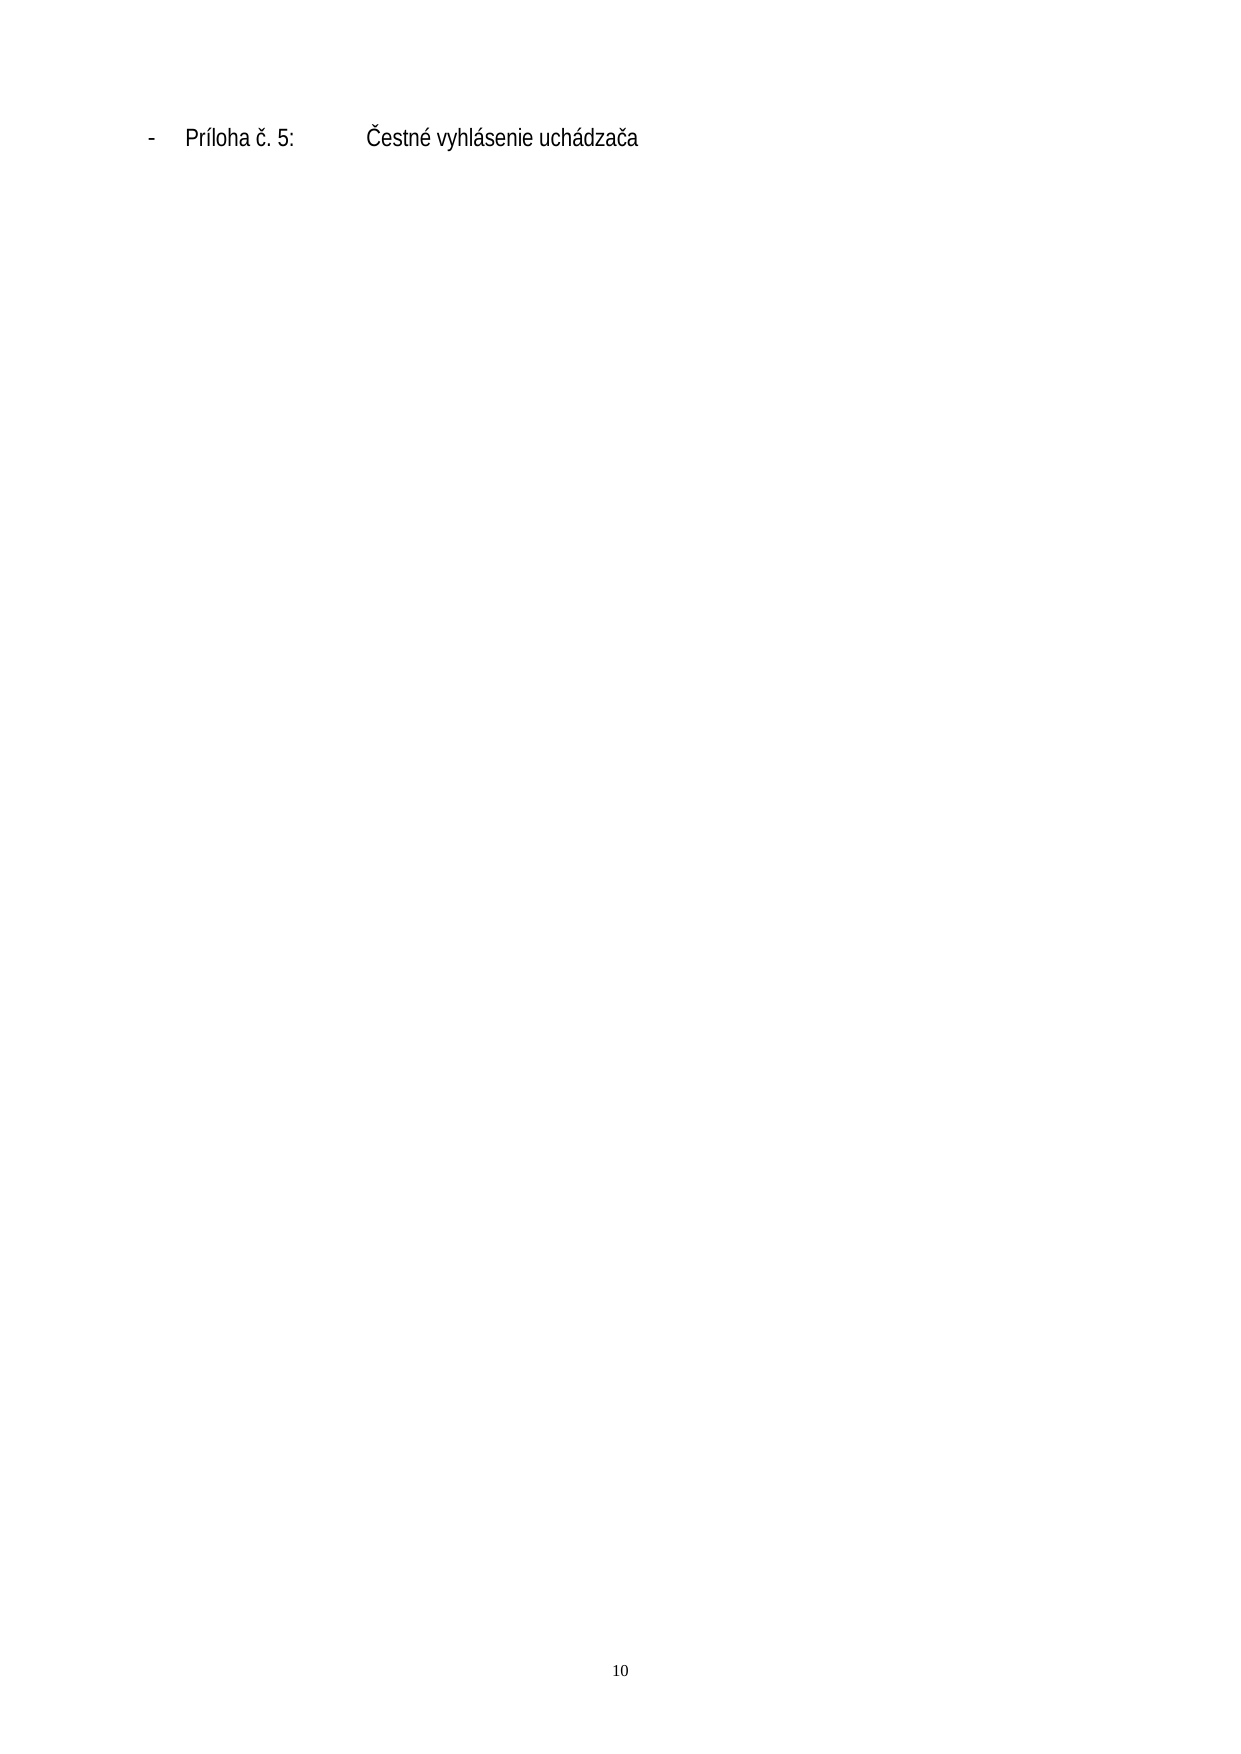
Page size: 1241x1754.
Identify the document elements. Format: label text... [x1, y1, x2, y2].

list Príloha č. 5: Čestné vyhlásenie uchádzača [148, 122, 1122, 152]
